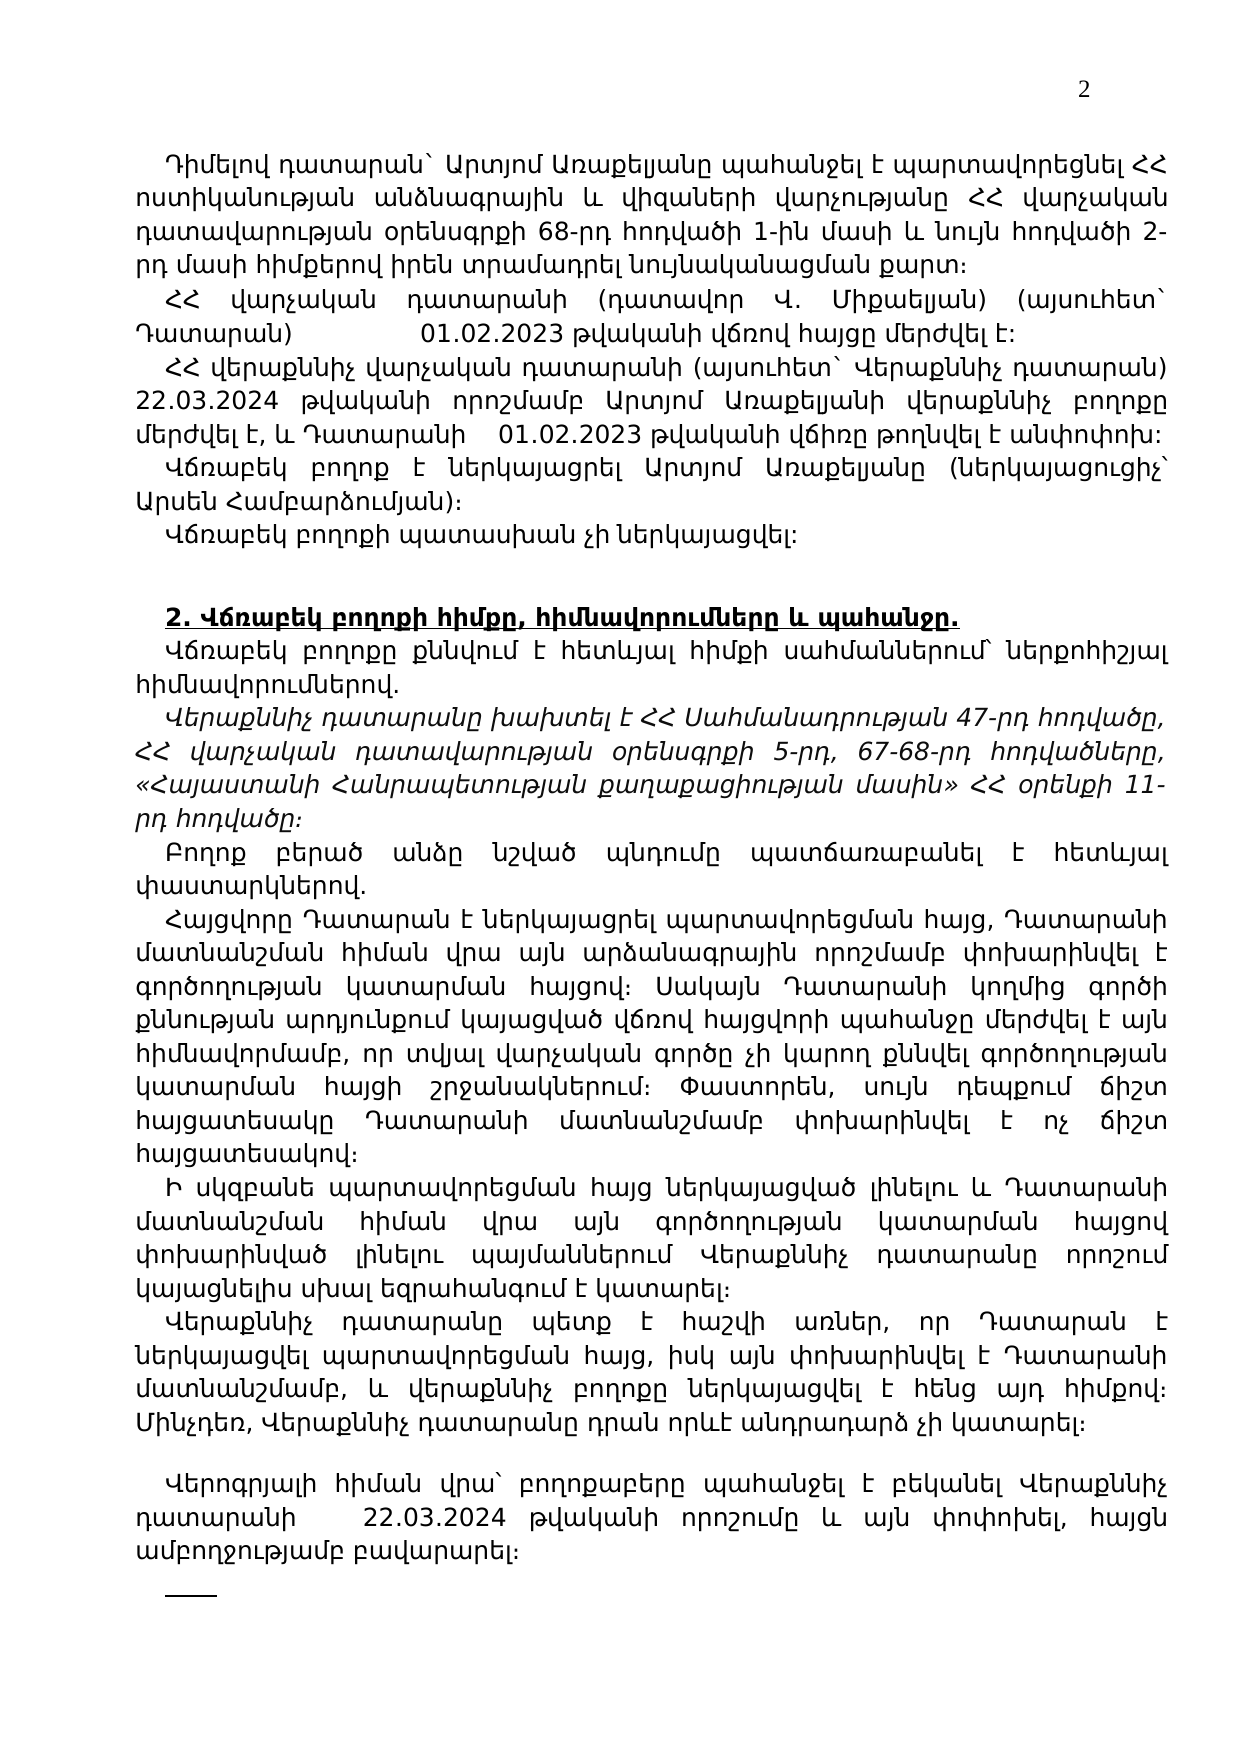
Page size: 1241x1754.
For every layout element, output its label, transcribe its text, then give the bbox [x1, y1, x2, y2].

text Բողոք բերած անձը նշված պնդումը պատճառաբանել է հետևյալ փաստարկներով. [135, 838, 1169, 901]
text 2. Վճռաբեկ բողոքի հիմքը, հիմնավորումները և պահանջը. [135, 603, 1169, 632]
text Վերաքննիչ դատարանը պետք է հաշվի առներ, որ Դատարան է ներկայացվել պարտավորեցման հայց, իսկ այն փոխարինվել է Դատարանի մատնանշմամբ, և վերաքննիչ բողոքը ներկայացվել է հենց այդ հիմքով։ Մինչդեռ, Վերաքննիչ դատարանը դրան որևէ անդրադարձ չի կատարել։ [135, 1307, 1169, 1437]
text Ի սկզբանե պարտավորեցման հայց ներկայացված լինելու և Դատարանի մատնանշման հիման վրա այն գործողության կատարման հայցով փոխարինված լինելու պայմաններում Վերաքննիչ դատարանը որոշում կայացնելիս սխալ եզրահանգում է կատարել։ [135, 1173, 1169, 1303]
text Դիմելով դատարան` Արտյոմ Առաքելյանը պահանջել է պարտավորեցնել ՀՀ ոստիկանության անձնագրային և վիզաների վարչությանը ՀՀ վարչական դատավարության օրենսգրքի 68-րդ հոդվածի 1-ին մասի և նույն հոդվածի 2-րդ մասի հիմքերով իրեն տրամադրել նույնականացման քարտ։ [135, 150, 1169, 280]
text Վճռաբեկ բողոքի պատասխան չի ներկայացվել: [135, 521, 1169, 550]
text Վերոգրյալի հիման վրա՝ բողոքաբերը պահանջել է բեկանել Վերաքննիչ դատարանի 22․03․2024 թվականի որոշումը և այն փոփոխել, հայցն ամբողջությամբ բավարարել։ [135, 1469, 1169, 1566]
text Վճռաբեկ բողոքը քննվում է հետևյալ հիմքի սահմաններում՝ ներքոհիշյալ հիմնավորումներով. [135, 637, 1169, 699]
text Վերաքննիչ դատարանը խախտել է ՀՀ Սահմանադրության 47-րդ հոդվածը, ՀՀ վարչական դատավարության օրենսգրքի 5-րդ, 67-68-րդ հոդվածները, «Հայաստանի Հանրապետության քաղաքացիության մասին» ՀՀ օրենքի 11-րդ հոդվածը։ [135, 704, 1169, 833]
text ՀՀ վարչական դատարանի (դատավոր Վ․ Միքաելյան) (այսուհետ` Դատարան) 01․02․2023 թվականի վճռով հայցը մերժվել է: [135, 284, 1169, 348]
text Հայցվորը Դատարան է ներկայացրել պարտավորեցման հայց, Դատարանի մատնանշման հիման վրա այն արձանագրային որոշմամբ փոխարինվել է գործողության կատարման հայցով։ Սակայն Դատարանի կողմից գործի քննության արդյունքում կայացված վճռով հայցվորի պահանջը մերժվել է այն հիմնավորմամբ, որ տվյալ վարչական գործը չի կարող քննվել գործողության կատարման հայցի շրջանակներում։ Փաստորեն, սույն դեպքում ճիշտ հայցատեսակը Դատարանի մատնանշմամբ փոխարինվել է ոչ ճիշտ հայցատեսակով։ [135, 905, 1169, 1169]
text ՀՀ վերաքննիչ վարչական դատարանի (այսուհետ` Վերաքննիչ դատարան) 22․03․2024 թվականի որոշմամբ Արտյոմ Առաքելյանի վերաքննիչ բողոքը մերժվել է, և Դատարանի 01․02․2023 թվականի վճիռը թողնվել է անփոփոխ: [135, 353, 1169, 449]
text Վճռաբեկ բողոք է ներկայացրել Արտյոմ Առաքելյանը (ներկայացուցիչ՝ Արսեն Համբարձումյան)։ [135, 453, 1169, 516]
